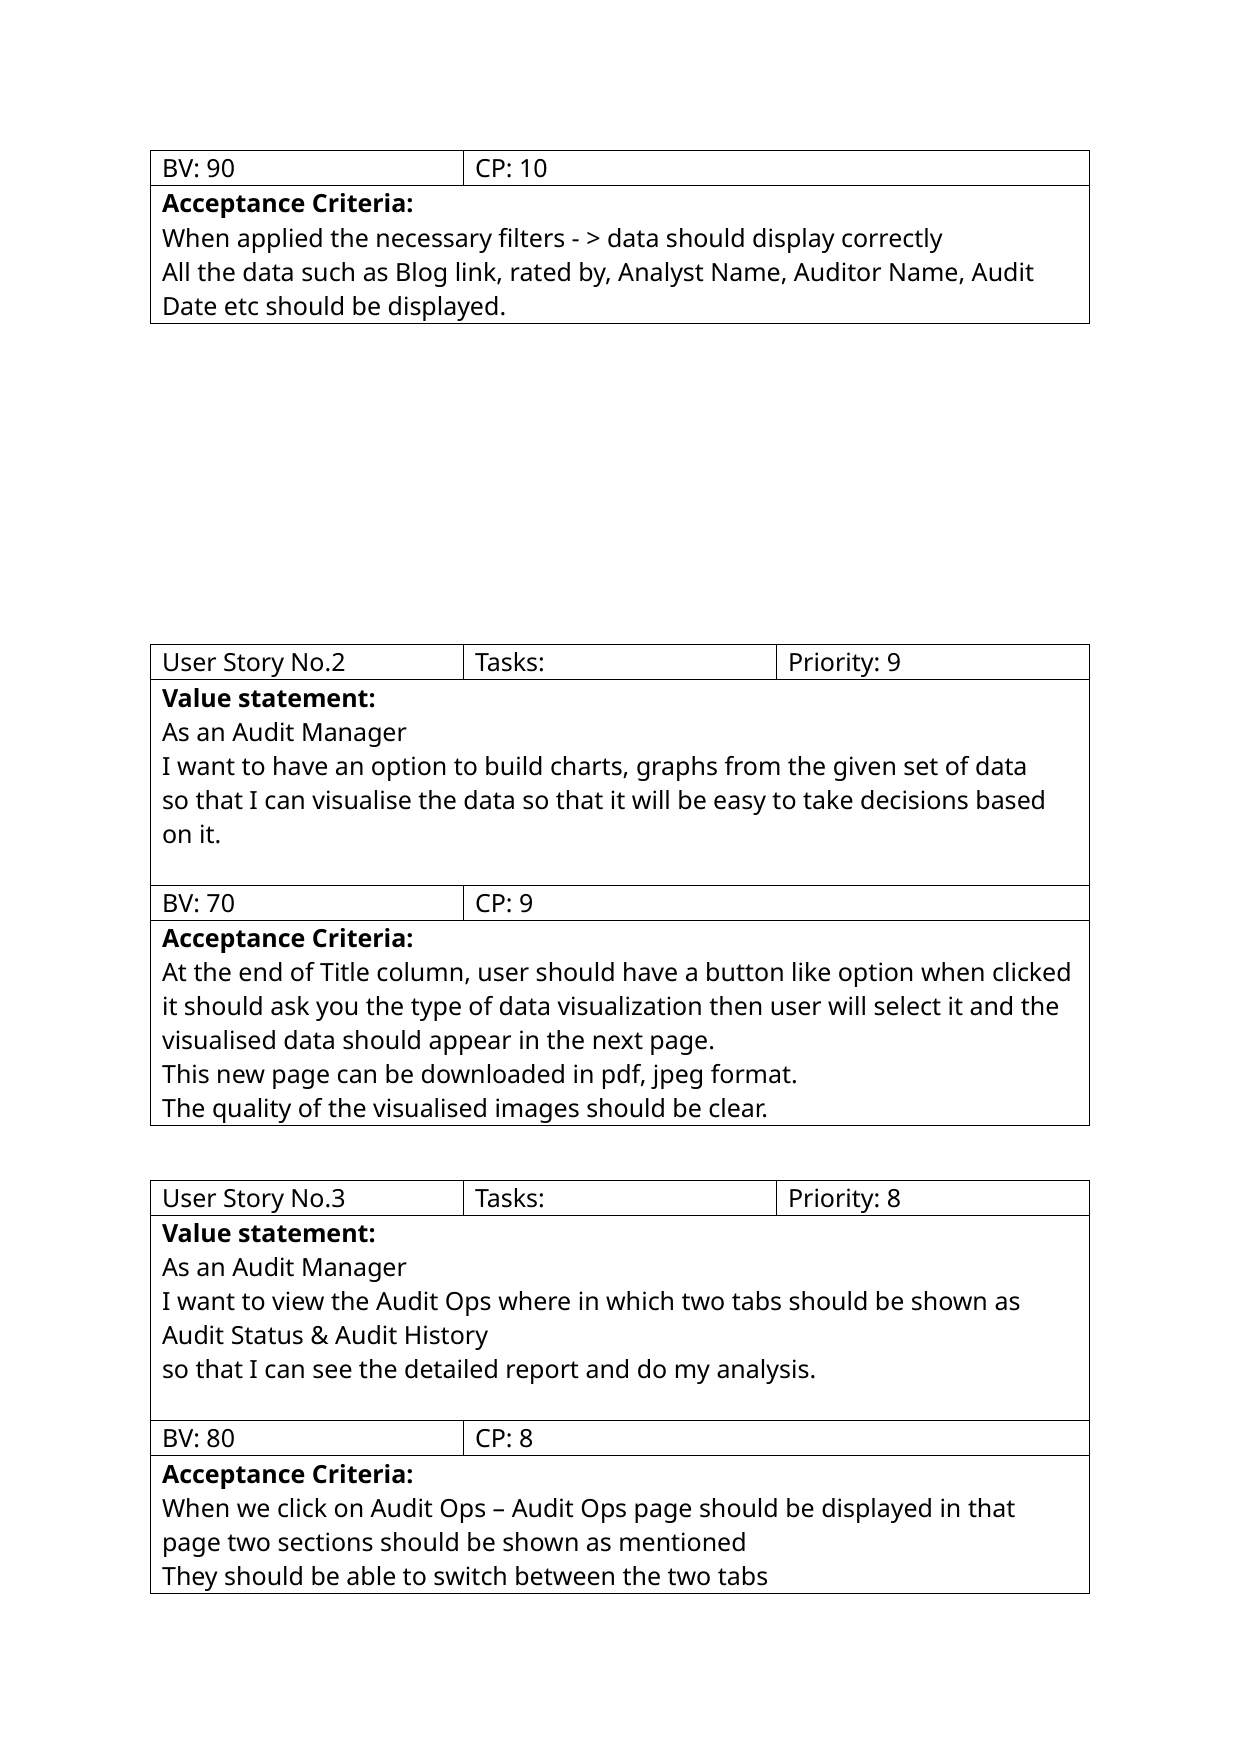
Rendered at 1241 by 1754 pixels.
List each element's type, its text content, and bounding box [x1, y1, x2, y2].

table_header Priority: 9 [777, 645, 1089, 679]
table_header Tasks: [464, 645, 776, 679]
table_header Priority: 8 [777, 1181, 1089, 1215]
table_cell CP: 8 [464, 1421, 1089, 1455]
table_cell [151, 1456, 1089, 1592]
table_cell Value statement: As an Audit Manager I want to view the Audit Ops where in which two tabs should be shown as Audit Status & Audit History so that I can see the detailed report and do my analysis. [151, 1216, 1089, 1420]
table_header User Story No.3 [151, 1181, 463, 1215]
table_header User Story No.2 [151, 645, 463, 679]
table_header Tasks: [464, 1181, 776, 1215]
table_cell CP: 10 [464, 151, 1089, 185]
table_cell Value statement: As an Audit Manager I want to have an option to build charts, graphs from the given set of data so that I can visualise the data so that it will be easy to take decisions based on it. [151, 680, 1089, 884]
table_cell BV: 70 [151, 886, 463, 920]
table_cell CP: 9 [464, 886, 1089, 920]
table_cell Acceptance Criteria: At the end of Title column, user should have a button like option when clicked it should ask you the type of data visualization then user will select it and the visualised data should appear in the next page. This new page can be downloaded in pdf, jpeg format. The quality of the visualised images should be clear. [151, 921, 1089, 1125]
table_cell BV: 90 [151, 151, 463, 185]
table_cell Acceptance Criteria: When applied the necessary filters - > data should display correctly All the data such as Blog link, rated by, Analyst Name, Auditor Name, Audit Date etc should be displayed. [151, 186, 1089, 322]
table_cell BV: 80 [151, 1421, 463, 1455]
